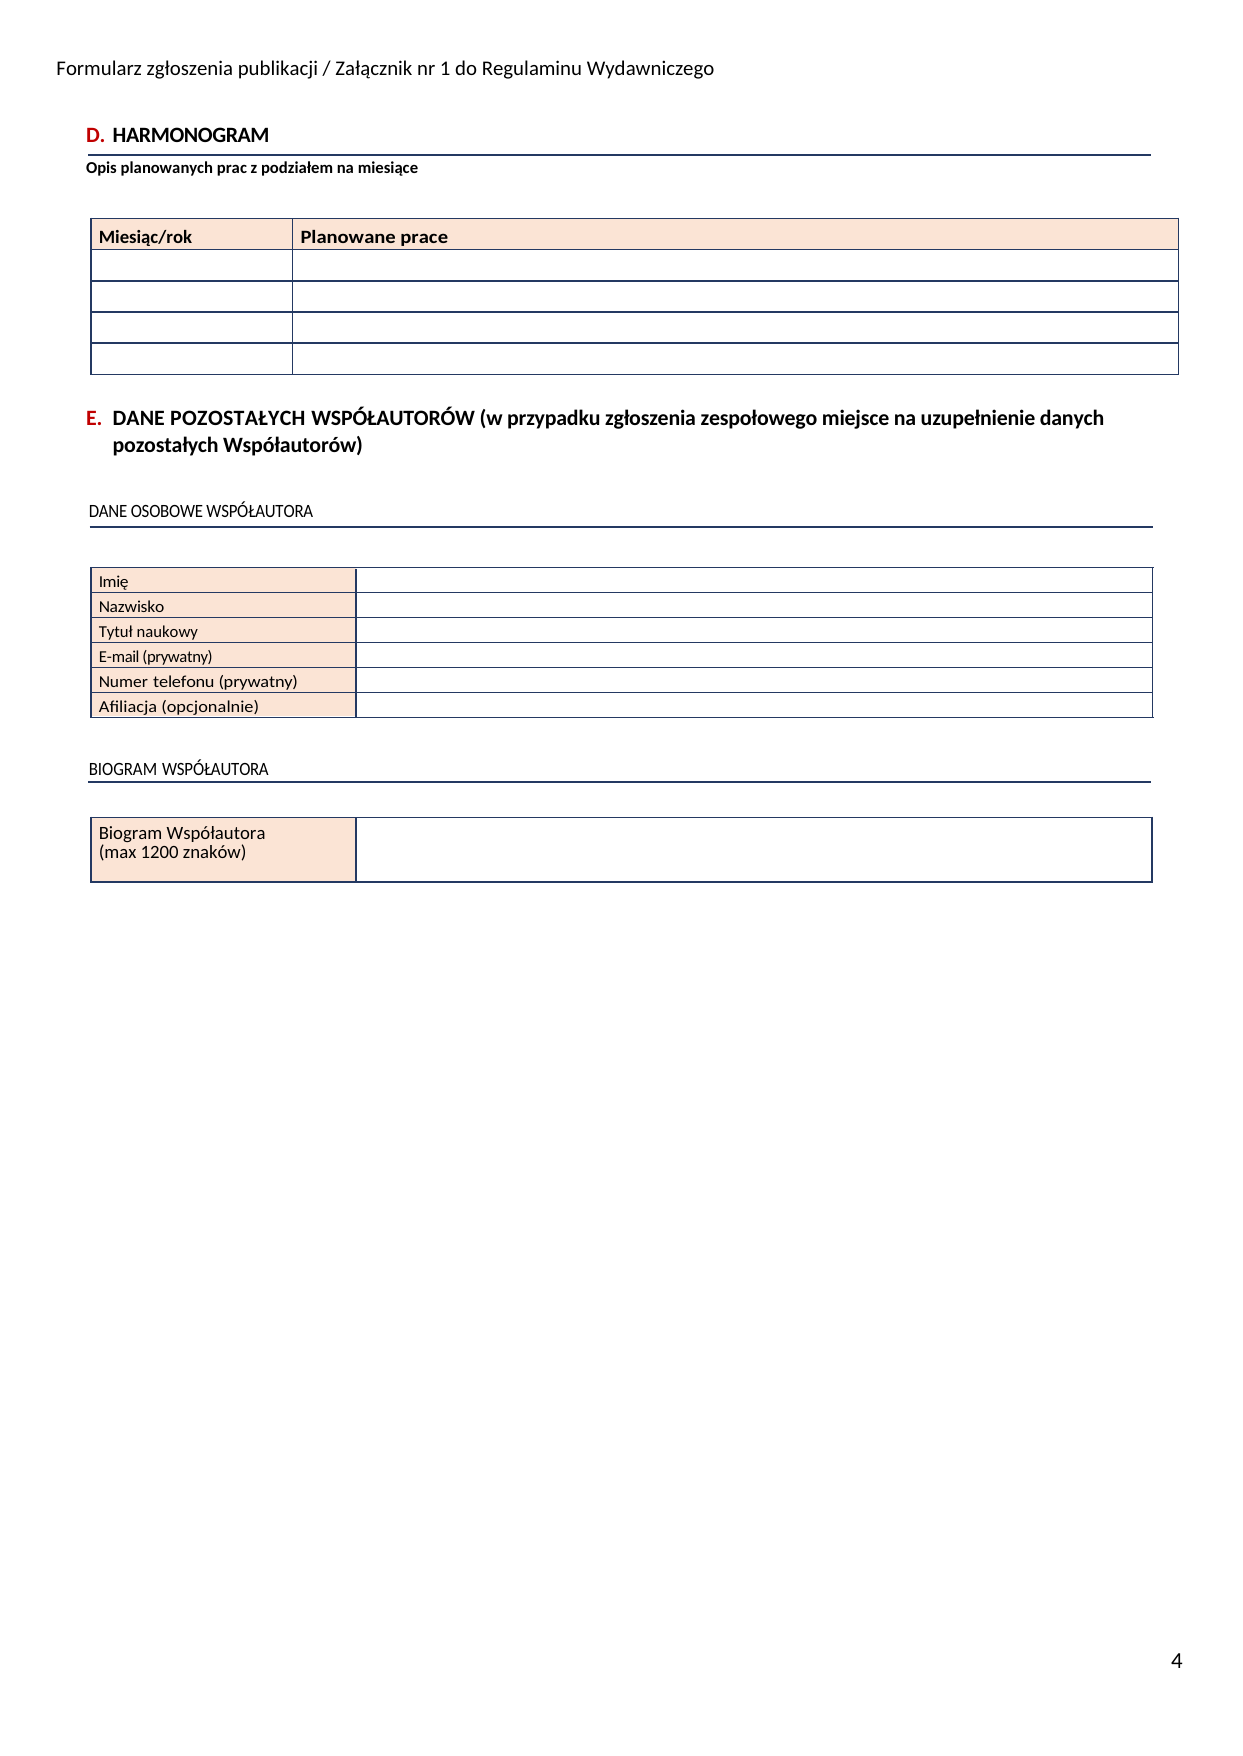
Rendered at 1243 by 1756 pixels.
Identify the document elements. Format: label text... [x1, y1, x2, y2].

table_header Biogram Współautora (max 1200 znaków) [92, 818, 355, 881]
subtitle HARMONOGRAM [86, 121, 1182, 147]
table_cell [92, 282, 292, 311]
table_cell [293, 250, 1178, 280]
table_cell [357, 643, 1152, 666]
table_cell [357, 693, 1152, 716]
table_header [357, 818, 1151, 881]
table_cell Nazwisko [92, 593, 355, 617]
text DANE OSOBOWE WSPÓŁAUTORA [88, 499, 1182, 522]
table_cell [293, 282, 1178, 311]
text Opis planowanych prac z podziałem na miesiące [86, 157, 1182, 177]
table_cell Tytuł naukowy [92, 618, 355, 642]
table_cell [293, 344, 1178, 373]
table_cell Afiliacja (opcjonalnie) [92, 693, 355, 716]
subtitle DANE POZOSTAŁYCH WSPÓŁAUTORÓW (w przypadku zgłoszenia zespołowego miejsce na uzupełnienie danych pozostałych Współautorów) [86, 404, 1182, 457]
table_header [357, 568, 1152, 592]
text BIOGRAM WSPÓŁAUTORA [88, 757, 1182, 780]
table_header Miesiąc/rok [92, 219, 292, 249]
table_cell [357, 668, 1152, 692]
table_cell [357, 593, 1152, 617]
table_header Planowane prace [293, 219, 1178, 249]
table_cell Numer telefonu (prywatny) [92, 668, 355, 692]
table_cell [293, 313, 1178, 342]
table_header Imię [92, 568, 356, 592]
table_cell [357, 618, 1152, 642]
table_cell [92, 313, 292, 342]
table_cell E-mail (prywatny) [92, 643, 355, 666]
table_cell [92, 344, 292, 373]
table_cell [92, 250, 292, 280]
